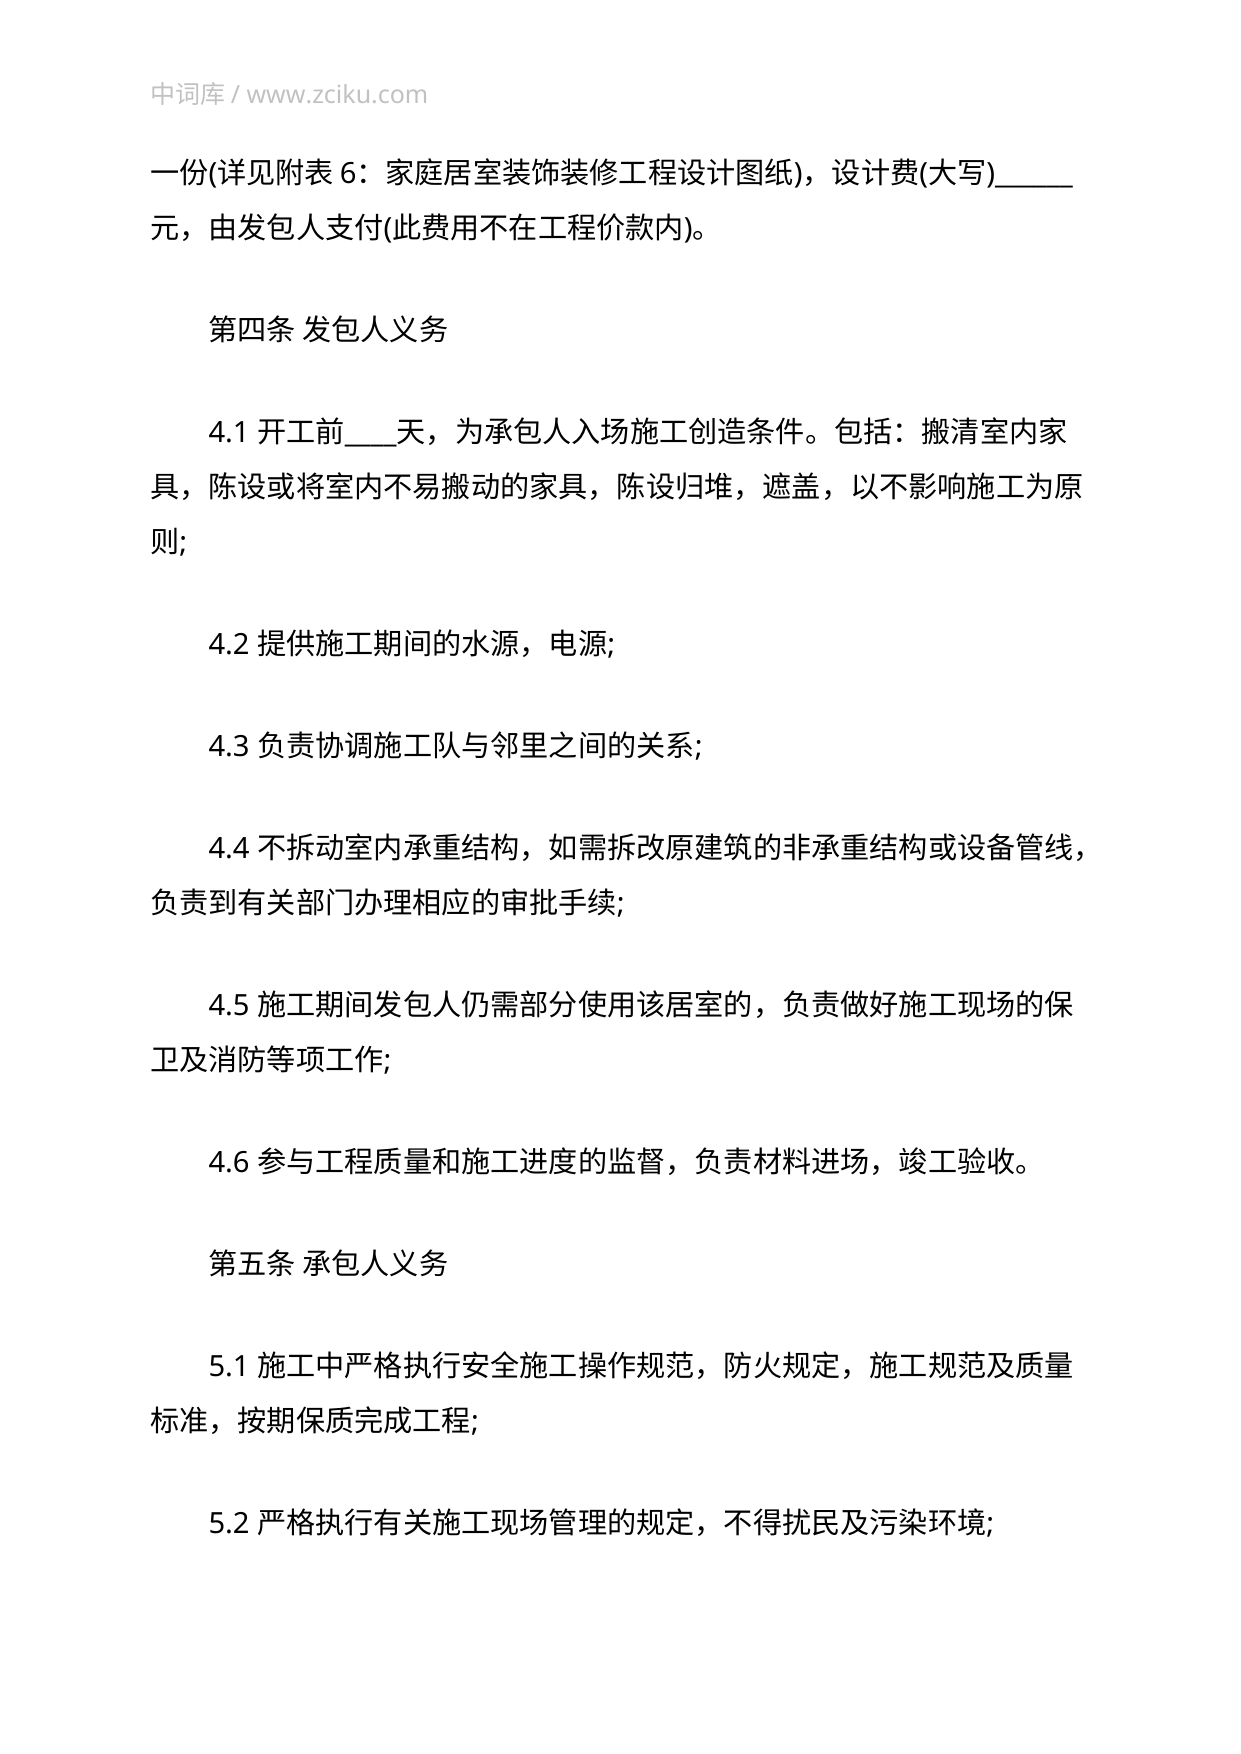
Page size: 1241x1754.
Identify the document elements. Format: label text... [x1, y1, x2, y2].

text 第四条 发包人义务 [150, 307, 1090, 349]
text 4.4 不拆动室内承重结构，如需拆改原建筑的非承重结构或设备管线，负责到有关部门办理相应的审批手续; [150, 824, 1090, 922]
text 5.1 施工中严格执行安全施工操作规范，防火规定，施工规范及质量标准，按期保质完成工程; [150, 1342, 1090, 1440]
text 第五条 承包人义务 [150, 1241, 1090, 1283]
text 5.2 严格执行有关施工现场管理的规定，不得扰民及污染环境; [150, 1499, 1090, 1542]
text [150, 150, 1090, 247]
text 4.6 参与工程质量和施工进度的监督，负责材料进场，竣工验收。 [150, 1138, 1090, 1181]
text 4.5 施工期间发包人仍需部分使用该居室的，负责做好施工现场的保卫及消防等项工作; [150, 982, 1090, 1079]
text 4.3 负责协调施工队与邻里之间的关系; [150, 723, 1090, 765]
text 4.1 开工前____天，为承包人入场施工创造条件。包括：搬清室内家具，陈设或将室内不易搬动的家具，陈设归堆，遮盖，以不影响施工为原则; [150, 409, 1090, 561]
text 4.2 提供施工期间的水源，电源; [150, 621, 1090, 663]
